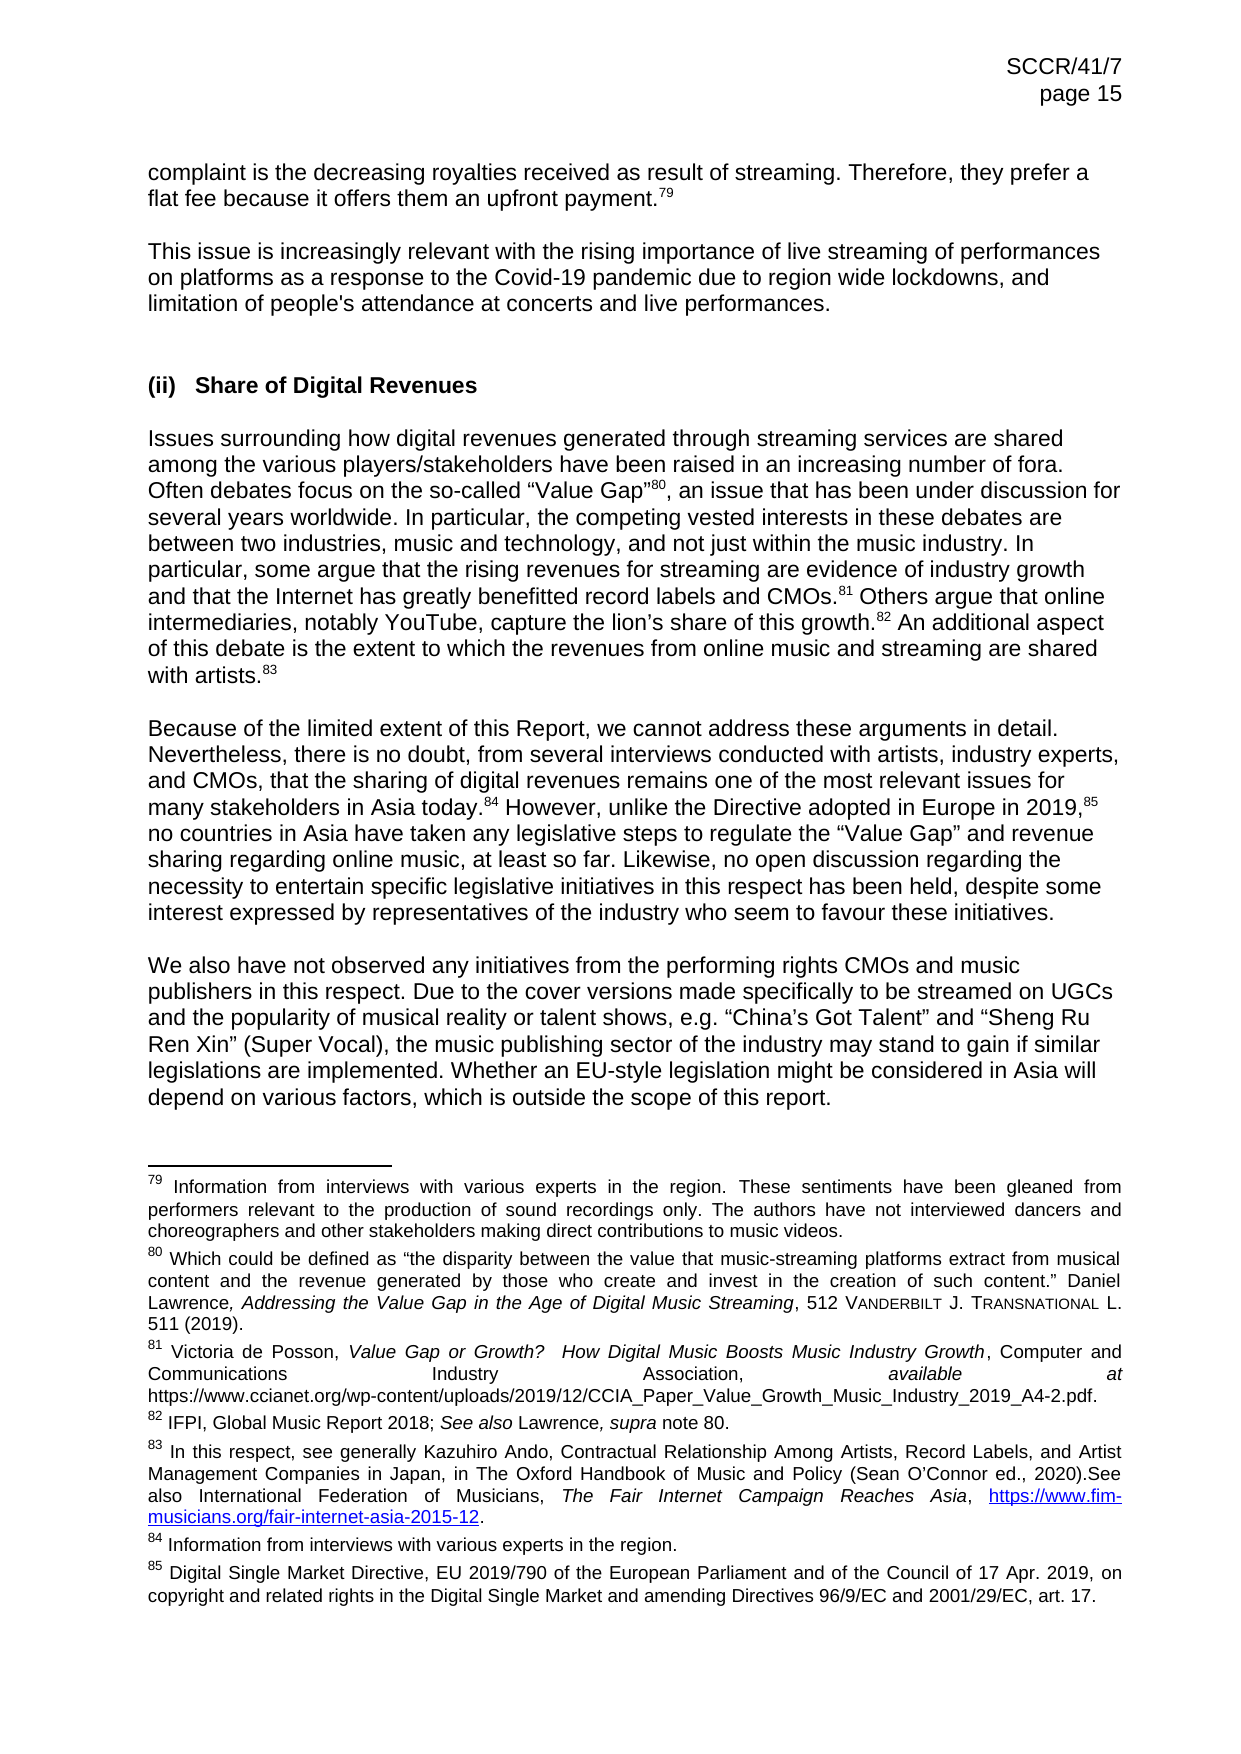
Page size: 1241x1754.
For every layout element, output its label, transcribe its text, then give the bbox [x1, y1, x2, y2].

text (ii) Share of Digital Revenues [148, 372, 1122, 398]
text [148, 158, 1122, 211]
text Issues surrounding how digital revenues generated through streaming services are shared among the various players/stakeholders have been raised in an increasing number of fora. Often debates focus on the so-called “Value Gap”, an issue that has been under discussion for several years worldwide. In particular, the competing vested interests in these debates are between two industries, music and technology, and not just within the music industry. In particular, some argue that the rising revenues for streaming are evidence of industry growth and that the Internet has greatly benefitted record labels and CMOs. Others argue that online intermediaries, notably YouTube, capture the lion’s share of this growth. An additional aspect of this debate is the extent to which the revenues from online music and streaming are shared with artists. [148, 424, 1122, 688]
text We also have not observed any initiatives from the performing rights CMOs and music publishers in this respect. Due to the cover versions made specifically to be streamed on UGCs and the popularity of musical reality or talent shows, e.g. “China’s Got Talent” and “Sheng Ru Ren Xin” (Super Vocal), the music publishing sector of the industry may stand to gain if similar legislations are implemented. Whether an EU-style legislation might be considered in Asia will depend on various factors, which is outside the scope of this report. [148, 952, 1122, 1110]
text This issue is increasingly relevant with the rising importance of live streaming of performances on platforms as a response to the Covid-19 pandemic due to region wide lockdowns, and limitation of people's attendance at concerts and live performances. [148, 238, 1122, 317]
text Because of the limited extent of this Report, we cannot address these arguments in detail. Nevertheless, there is no doubt, from several interviews conducted with artists, industry experts, and CMOs, that the sharing of digital revenues remains one of the most relevant issues for many stakeholders in Asia today. However, unlike the Directive adopted in Europe in 2019, no countries in Asia have taken any legislative steps to regulate the “Value Gap” and revenue sharing regarding online music, at least so far. Likewise, no open discussion regarding the necessity to entertain specific legislative initiatives in this respect has been held, despite some interest expressed by representatives of the industry who seem to favour these initiatives. [148, 714, 1122, 925]
